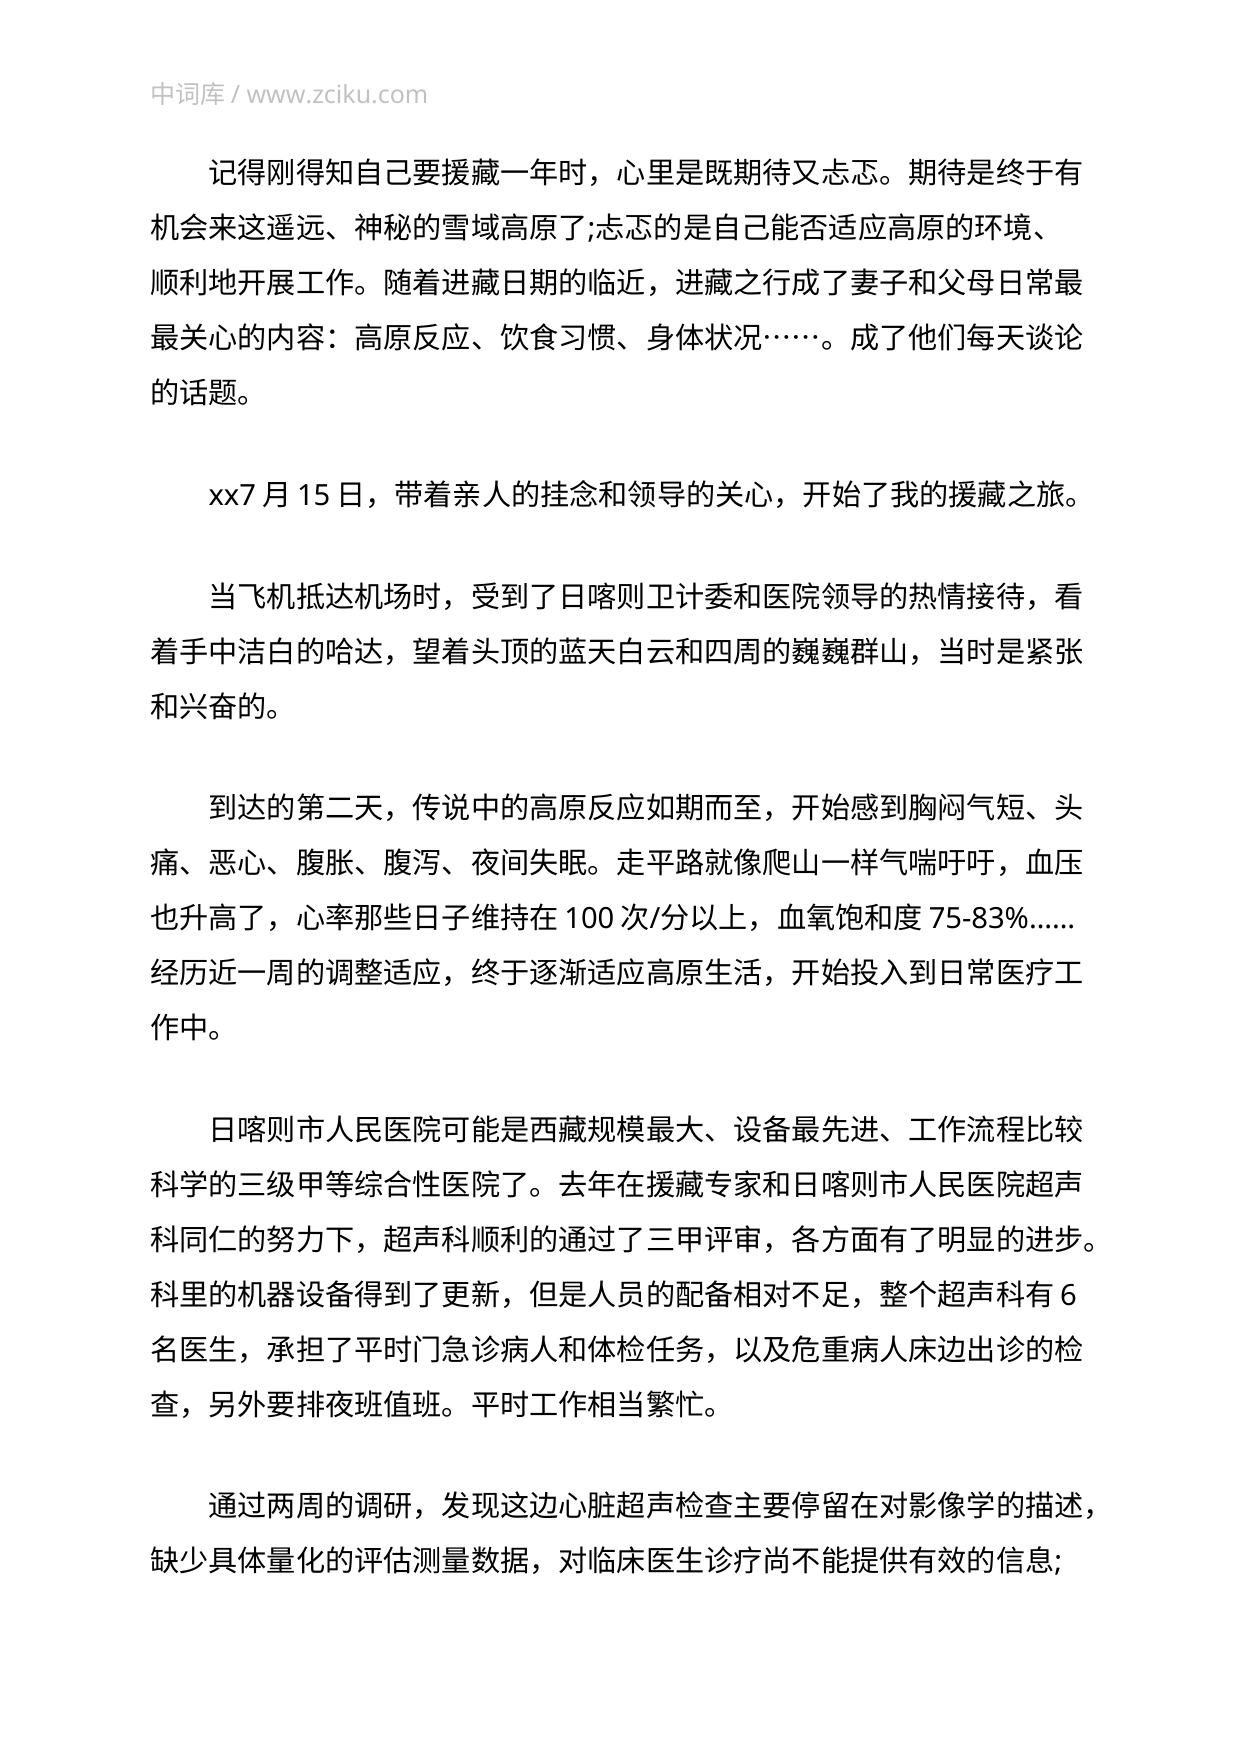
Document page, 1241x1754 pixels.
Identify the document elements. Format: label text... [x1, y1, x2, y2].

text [150, 1483, 1090, 1580]
text 日喀则市人民医院可能是西藏规模最大、设备最先进、工作流程比较科学的三级甲等综合性医院了。去年在援藏专家和日喀则市人民医院超声科同仁的努力下，超声科顺利的通过了三甲评审，各方面有了明显的进步。科里的机器设备得到了更新，但是人员的配备相对不足，整个超声科有6名医生，承担了平时门急诊病人和体检任务，以及危重病人床边出诊的检查，另外要排夜班值班。平时工作相当繁忙。 [150, 1106, 1090, 1423]
text 记得刚得知自己要援藏一年时，心里是既期待又忐忑。期待是终于有机会来这遥远、神秘的雪域高原了;忐忑的是自己能否适应高原的环境、顺利地开展工作。随着进藏日期的临近，进藏之行成了妻子和父母日常最最关心的内容：高原反应、饮食习惯、身体状况……。成了他们每天谈论的话题。 [150, 150, 1090, 412]
text xx7月15日，带着亲人的挂念和领导的关心，开始了我的援藏之旅。 [150, 471, 1090, 514]
text 当飞机抵达机场时，受到了日喀则卫计委和医院领导的热情接待，看着手中洁白的哈达，望着头顶的蓝天白云和四周的巍巍群山，当时是紧张和兴奋的。 [150, 573, 1090, 726]
text 到达的第二天，传说中的高原反应如期而至，开始感到胸闷气短、头痛、恶心、腹胀、腹泻、夜间失眠。走平路就像爬山一样气喘吁吁，血压也升高了，心率那些日子维持在100次/分以上，血氧饱和度75-83%……经历近一周的调整适应，终于逐渐适应高原生活，开始投入到日常医疗工作中。 [150, 785, 1090, 1047]
